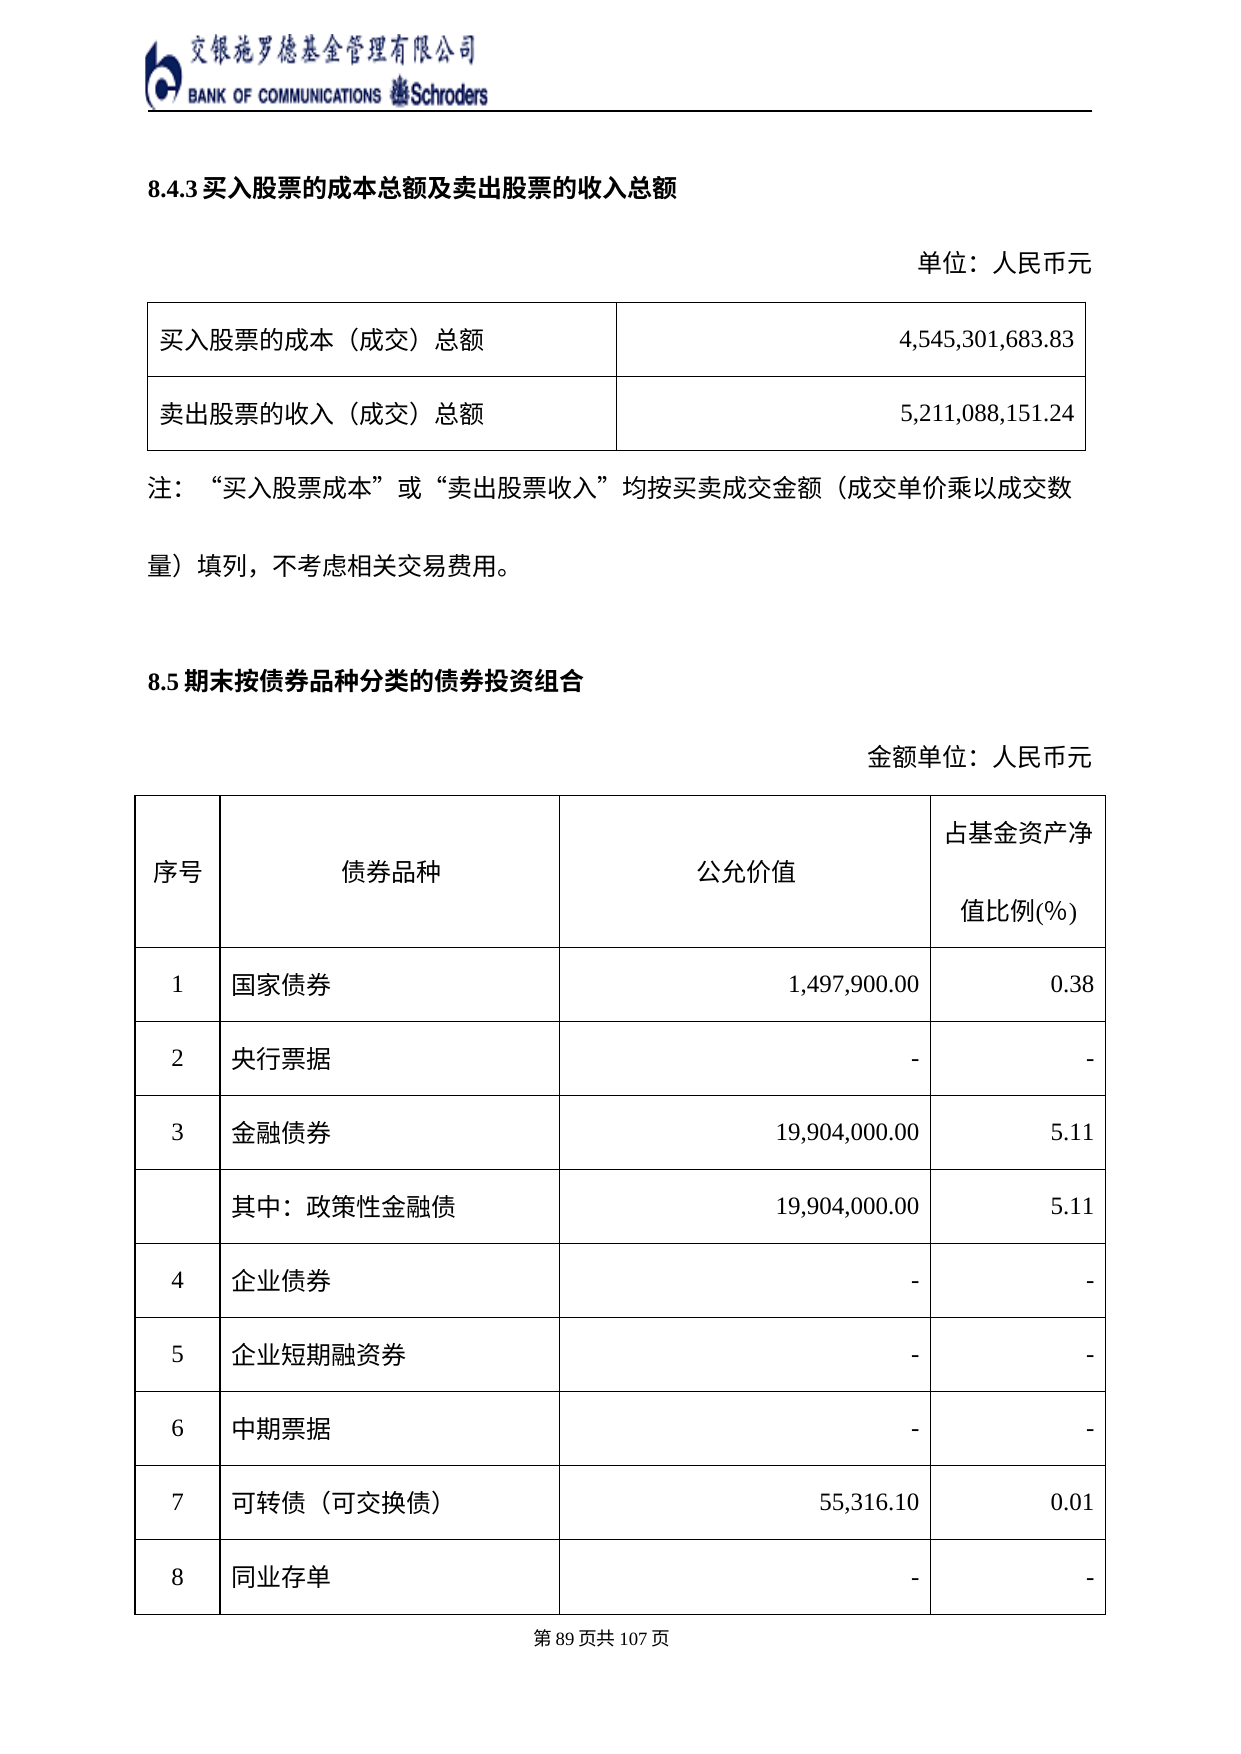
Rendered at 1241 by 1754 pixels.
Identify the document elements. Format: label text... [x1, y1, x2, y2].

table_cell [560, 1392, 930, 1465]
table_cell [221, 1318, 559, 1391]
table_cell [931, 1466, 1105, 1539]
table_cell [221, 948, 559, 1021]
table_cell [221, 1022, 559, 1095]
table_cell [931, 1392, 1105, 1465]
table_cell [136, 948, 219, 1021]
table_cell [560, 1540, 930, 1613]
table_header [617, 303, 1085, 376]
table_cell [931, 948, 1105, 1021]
subtitle 8.5期末按债券品种分类的债券投资组合 [148, 647, 1092, 712]
picture [145, 34, 488, 110]
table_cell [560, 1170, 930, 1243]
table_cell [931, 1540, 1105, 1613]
text 单位：人民币元 [149, 229, 1092, 294]
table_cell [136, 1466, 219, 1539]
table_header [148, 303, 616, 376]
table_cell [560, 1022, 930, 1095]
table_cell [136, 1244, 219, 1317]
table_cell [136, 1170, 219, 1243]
subtitle 8.4.3买入股票的成本总额及卖出股票的收入总额 [148, 154, 1092, 219]
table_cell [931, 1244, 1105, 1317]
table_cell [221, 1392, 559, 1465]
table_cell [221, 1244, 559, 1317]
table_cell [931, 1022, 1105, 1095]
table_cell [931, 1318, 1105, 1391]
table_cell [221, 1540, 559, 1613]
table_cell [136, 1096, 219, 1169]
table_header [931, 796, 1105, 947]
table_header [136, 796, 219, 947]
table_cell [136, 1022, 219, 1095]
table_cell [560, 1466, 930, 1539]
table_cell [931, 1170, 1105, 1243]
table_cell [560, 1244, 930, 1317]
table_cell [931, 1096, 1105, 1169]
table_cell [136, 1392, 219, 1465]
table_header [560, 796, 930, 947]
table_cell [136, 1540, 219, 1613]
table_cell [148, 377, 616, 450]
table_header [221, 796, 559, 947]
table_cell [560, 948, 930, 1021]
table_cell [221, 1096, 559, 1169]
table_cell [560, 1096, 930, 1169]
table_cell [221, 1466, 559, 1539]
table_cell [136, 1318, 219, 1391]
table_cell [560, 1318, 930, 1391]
text 金额单位：人民币元 [149, 723, 1092, 788]
text 注：“买入股票成本”或“卖出股票收入”均按买卖成交金额（成交单价乘以成交数量）填列，不考虑相关交易费用。 [148, 454, 1092, 597]
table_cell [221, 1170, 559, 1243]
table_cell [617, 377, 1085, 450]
